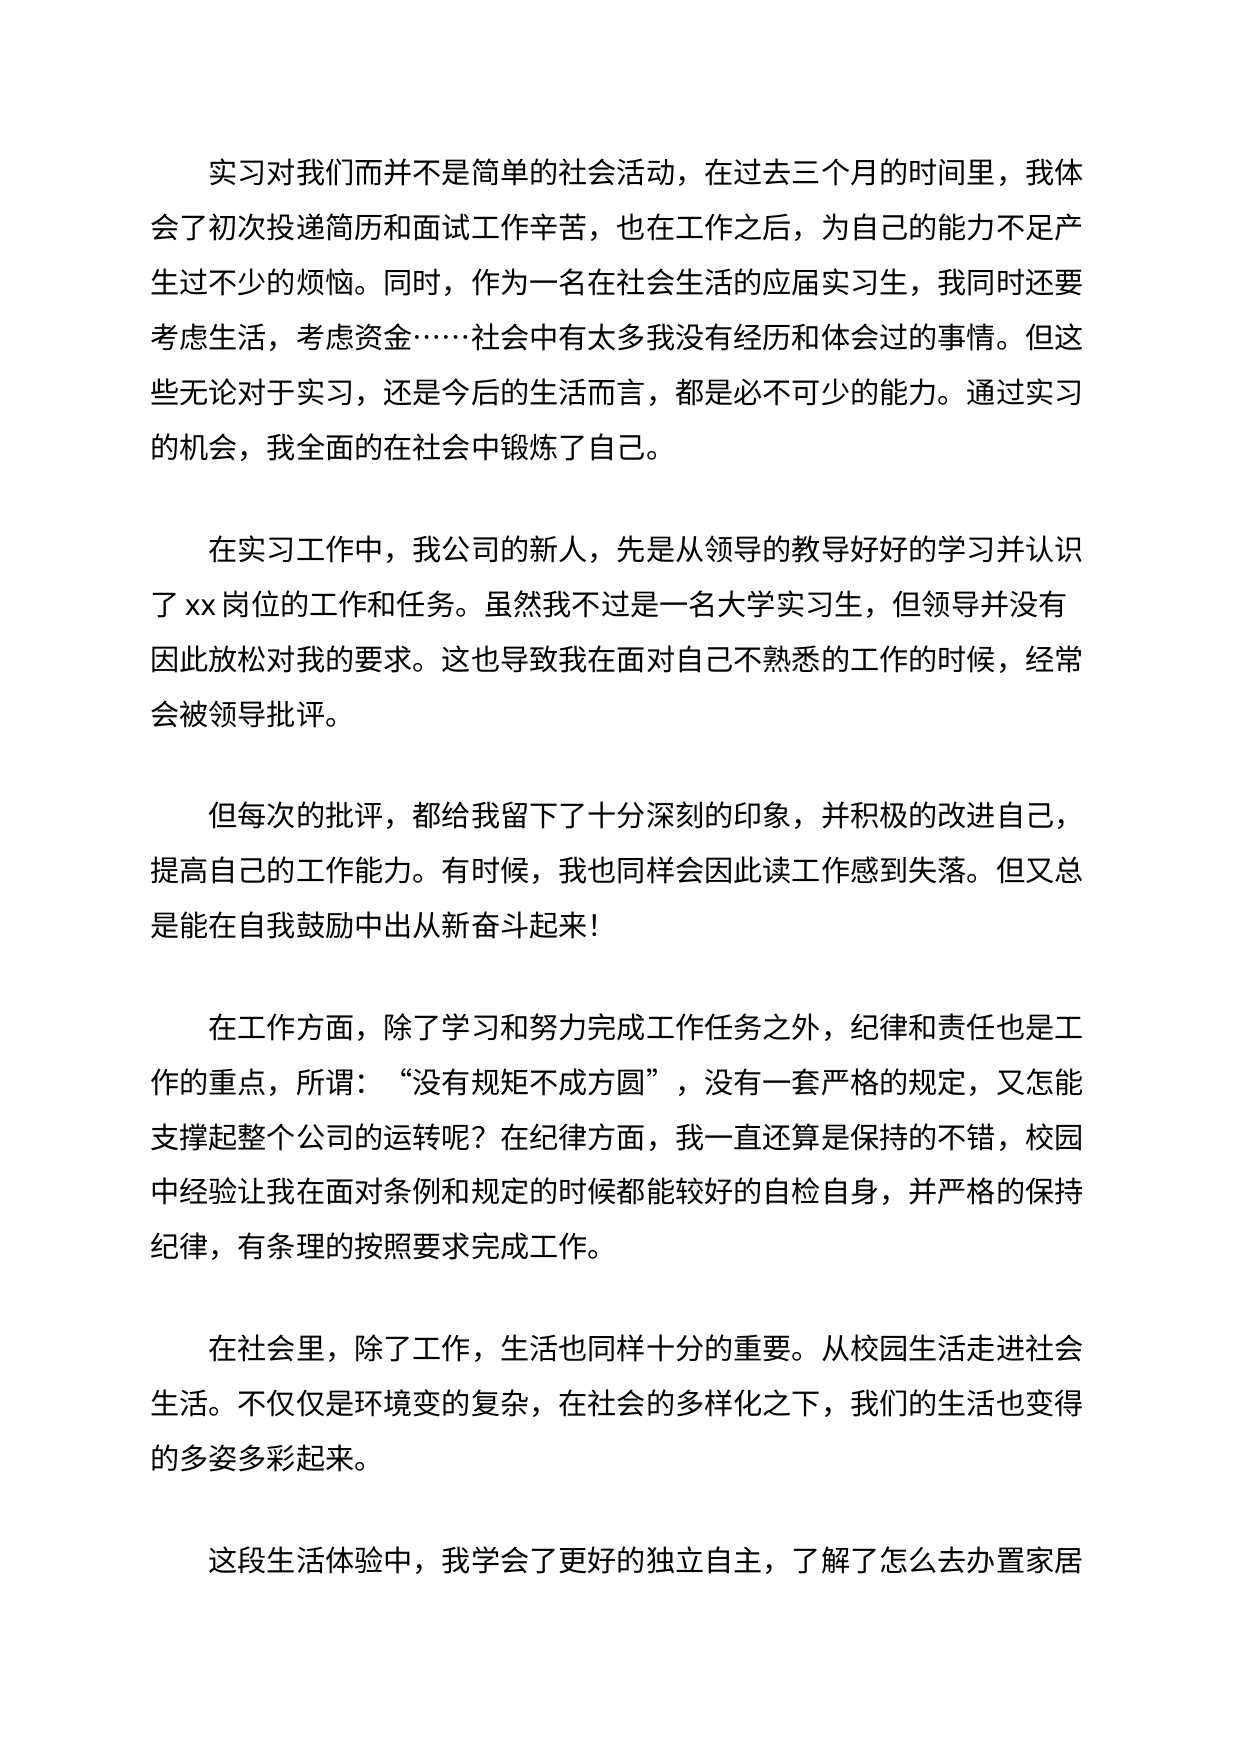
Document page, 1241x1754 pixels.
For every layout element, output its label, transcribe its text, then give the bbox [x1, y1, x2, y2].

text 实习对我们而并不是简单的社会活动，在过去三个月的时间里，我体会了初次投递简历和面试工作辛苦，也在工作之后，为自己的能力不足产生过不少的烦恼。同时，作为一名在社会生活的应届实习生，我同时还要考虑生活，考虑资金……社会中有太多我没有经历和体会过的事情。但这些无论对于实习，还是今后的生活而言，都是必不可少的能力。通过实习的机会，我全面的在社会中锻炼了自己。 [150, 150, 1090, 467]
text 在实习工作中，我公司的新人，先是从领导的教导好好的学习并认识了xx岗位的工作和任务。虽然我不过是一名大学实习生，但领导并没有因此放松对我的要求。这也导致我在面对自己不熟悉的工作的时候，经常会被领导批评。 [150, 526, 1090, 733]
text 在社会里，除了工作，生活也同样十分的重要。从校园生活走进社会生活。不仅仅是环境变的复杂，在社会的多样化之下，我们的生活也变得的多姿多彩起来。 [150, 1326, 1090, 1478]
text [150, 1537, 1090, 1579]
text 在工作方面，除了学习和努力完成工作任务之外，纪律和责任也是工作的重点，所谓：“没有规矩不成方圆”，没有一套严格的规定，又怎能支撑起整个公司的运转呢？在纪律方面，我一直还算是保持的不错，校园中经验让我在面对条例和规定的时候都能较好的自检自身，并严格的保持纪律，有条理的按照要求完成工作。 [150, 1004, 1090, 1266]
text 但每次的批评，都给我留下了十分深刻的印象，并积极的改进自己，提高自己的工作能力。有时候，我也同样会因此读工作感到失落。但又总是能在自我鼓励中出从新奋斗起来！ [150, 793, 1090, 945]
